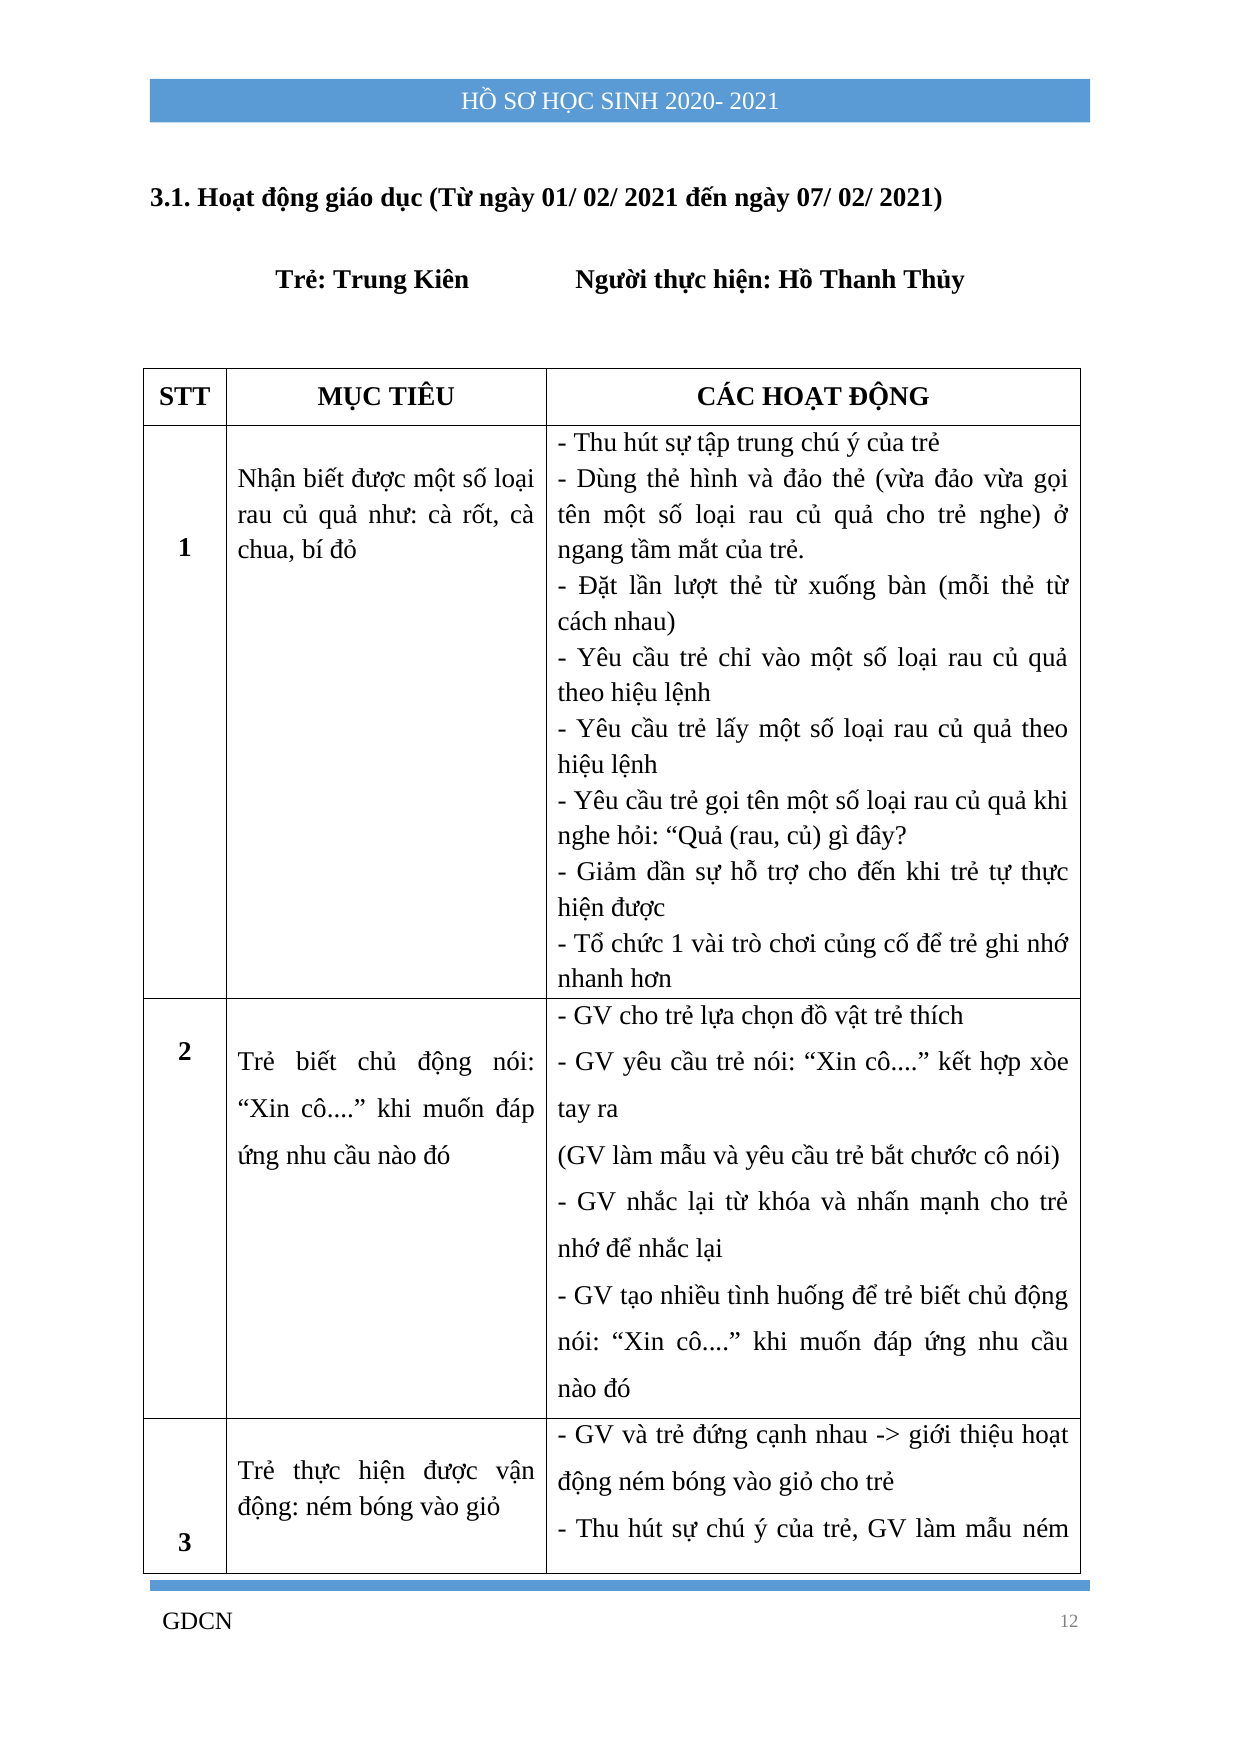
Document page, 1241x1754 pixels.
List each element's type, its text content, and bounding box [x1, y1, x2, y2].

table_cell 1 [144, 426, 226, 998]
table_cell - Thu hút sự tập trung chú ý của trẻ - Dùng thẻ hình và đảo thẻ (vừa đảo vừa gọi tên một số loại rau củ quả cho trẻ nghe) ở ngang tầm mắt của trẻ. - Đặt lần lượt thẻ từ xuống bàn (mỗi thẻ từ cách nhau) - Yêu cầu trẻ chỉ vào một số loại rau củ quả theo hiệu lệnh - Yêu cầu trẻ lấy một số loại rau củ quả theo hiệu lệnh - Yêu cầu trẻ gọi tên một số loại rau củ quả khi nghe hỏi: “Quả (rau, củ) gì đây? - Giảm dần sự hỗ trợ cho đến khi trẻ tự thực hiện được - Tổ chức 1 vài trò chơi củng cố để trẻ ghi nhớ nhanh hơn [547, 426, 1080, 998]
table_cell Nhận biết được một số loại rau củ quả như: cà rốt, cà chua, bí đỏ [227, 426, 546, 998]
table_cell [547, 1419, 1080, 1572]
table_cell - GV cho trẻ lựa chọn đồ vật trẻ thích - GV yêu cầu trẻ nói: “Xin cô....” kết hợp xòe tay ra (GV làm mẫu và yêu cầu trẻ bắt chước cô nói) - GV nhắc lại từ khóa và nhấn mạnh cho trẻ nhớ để nhắc lại - GV tạo nhiều tình huống để trẻ biết chủ động nói: “Xin cô....” khi muốn đáp ứng nhu cầu nào đó [547, 999, 1080, 1418]
table_header STT [144, 369, 226, 425]
text 3.1. Hoạt động giáo dục (Từ ngày 01/ 02/ 2021 đến ngày 07/ 02/ 2021) [150, 181, 1090, 212]
table_header CÁC HOẠT ĐỘNG [547, 369, 1080, 425]
text Trẻ: Trung Kiên Người thực hiện: Hồ Thanh Thủy [150, 263, 1090, 295]
table_cell 2 [144, 999, 226, 1418]
table_cell 3 [144, 1419, 226, 1572]
table_cell Trẻ biết chủ động nói: “Xin cô....” khi muốn đáp ứng nhu cầu nào đó [227, 999, 546, 1418]
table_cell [227, 1419, 546, 1572]
table_header MỤC TIÊU [227, 369, 546, 425]
